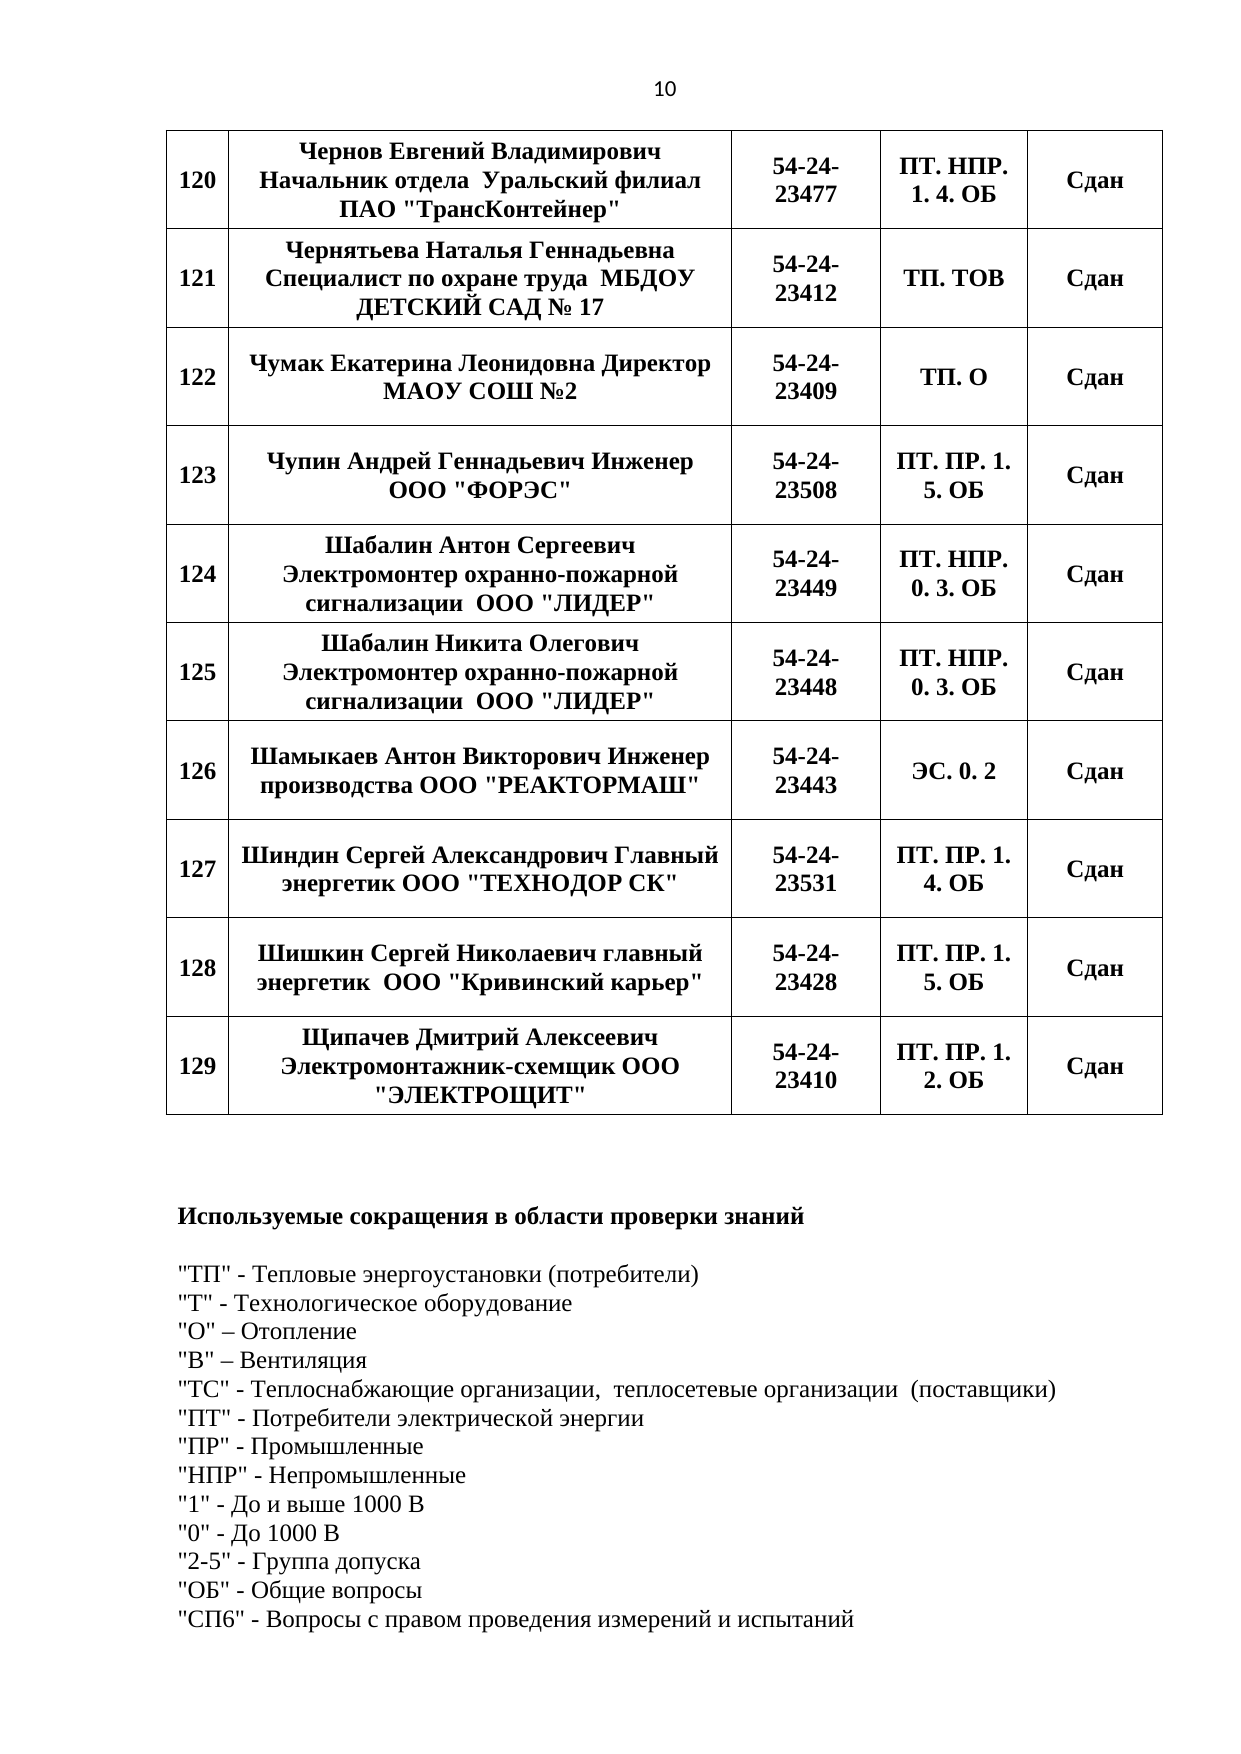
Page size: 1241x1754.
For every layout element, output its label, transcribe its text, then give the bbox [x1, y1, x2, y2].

text "1" - До и выше 1000 В [177, 1489, 1152, 1518]
table_cell 54-24-23443 [732, 721, 880, 819]
text "О" – Отопление [177, 1316, 1152, 1345]
text "ПТ" - Потребители электрической энергии [177, 1403, 1152, 1431]
table_cell ПТ. ПР. 1. 2. ОБ [881, 1017, 1027, 1114]
table_cell 122 [167, 328, 228, 425]
table_cell Шиндин Сергей Александрович Главный энергетик ООО "ТЕХНОДОР СК" [229, 820, 731, 917]
table_cell Шабалин Никита Олегович Электромонтер охранно-пожарной сигнализации ООО "ЛИДЕР" [229, 623, 731, 720]
table_cell Сдан [1028, 721, 1162, 819]
table_cell 125 [167, 623, 228, 720]
text "ТС" - Теплоснабжающие организации, теплосетевые организации (поставщики) [177, 1374, 1152, 1403]
table_cell 124 [167, 525, 228, 622]
table_cell Чупин Андрей Геннадьевич Инженер ООО "ФОРЭС" [229, 426, 731, 523]
table_cell 54-24-23448 [732, 623, 880, 720]
table_cell Чернов Евгений Владимирович Начальник отдела Уральский филиал ПАО "ТрансКонтейнер" [229, 131, 731, 228]
table_cell Чернятьева Наталья Геннадьевна Специалист по охране труда МБДОУ ДЕТСКИЙ САД № 17 [229, 229, 731, 327]
table_cell 127 [167, 820, 228, 917]
table_cell ПТ. ПР. 1. 4. ОБ [881, 820, 1027, 917]
text "ОБ" - Общие вопросы [177, 1575, 1152, 1604]
text "0" - До 1000 В [177, 1518, 1152, 1546]
table_cell Сдан [1028, 623, 1162, 720]
text "ПР" - Промышленные [177, 1431, 1152, 1460]
table_cell ПТ. ПР. 1. 5. ОБ [881, 426, 1027, 523]
table_cell Сдан [1028, 131, 1162, 228]
text "2-5" - Группа допуска [177, 1546, 1152, 1575]
table_cell ПТ. НПР. 0. 3. ОБ [881, 623, 1027, 720]
table_cell Чумак Екатерина Леонидовна Директор МАОУ СОШ №2 [229, 328, 731, 425]
table_cell Сдан [1028, 918, 1162, 1016]
text "В" – Вентиляция [177, 1345, 1152, 1374]
text "ТП" - Тепловые энергоустановки (потребители) [177, 1259, 1152, 1288]
text "НПР" - Непромышленные [177, 1460, 1152, 1489]
table_cell 54-24-23410 [732, 1017, 880, 1114]
table_cell ЭС. 0. 2 [881, 721, 1027, 819]
table_cell Сдан [1028, 426, 1162, 523]
table_cell 54-24-23508 [732, 426, 880, 523]
table_cell Сдан [1028, 1017, 1162, 1114]
table_cell 54-24-23412 [732, 229, 880, 327]
table_cell 123 [167, 426, 228, 523]
table_cell ТП. О [881, 328, 1027, 425]
table_cell Щипачев Дмитрий Алексеевич Электромонтажник-схемщик ООО "ЭЛЕКТРОЩИТ" [229, 1017, 731, 1114]
table_cell ПТ. ПР. 1. 5. ОБ [881, 918, 1027, 1016]
table_cell Шабалин Антон Сергеевич Электромонтер охранно-пожарной сигнализации ООО "ЛИДЕР" [229, 525, 731, 622]
table_cell 121 [167, 229, 228, 327]
table_cell Сдан [1028, 229, 1162, 327]
table_cell 54-24-23477 [732, 131, 880, 228]
table_cell 54-24-23531 [732, 820, 880, 917]
table_cell ТП. ТОВ [881, 229, 1027, 327]
table_cell ПТ. НПР. 1. 4. ОБ [881, 131, 1027, 228]
table_cell 54-24-23409 [732, 328, 880, 425]
table_cell 128 [167, 918, 228, 1016]
text "Т" - Технологическое оборудование [177, 1288, 1152, 1316]
table_cell Шамыкаев Антон Викторович Инженер производства ООО "РЕАКТОРМАШ" [229, 721, 731, 819]
table_cell Сдан [1028, 328, 1162, 425]
table_cell 126 [167, 721, 228, 819]
table_cell Сдан [1028, 525, 1162, 622]
table_cell Сдан [1028, 820, 1162, 917]
table_cell 54-24-23428 [732, 918, 880, 1016]
table_cell ПТ. НПР. 0. 3. ОБ [881, 525, 1027, 622]
table_cell Шишкин Сергей Николаевич главный энергетик ООО "Кривинский карьер" [229, 918, 731, 1016]
table_cell 54-24-23449 [732, 525, 880, 622]
table_cell 129 [167, 1017, 228, 1114]
table_cell 120 [167, 131, 228, 228]
text Используемые сокращения в области проверки знаний [177, 1201, 1152, 1230]
text "СП6" - Вопросы с правом проведения измерений и испытаний [177, 1604, 1152, 1633]
